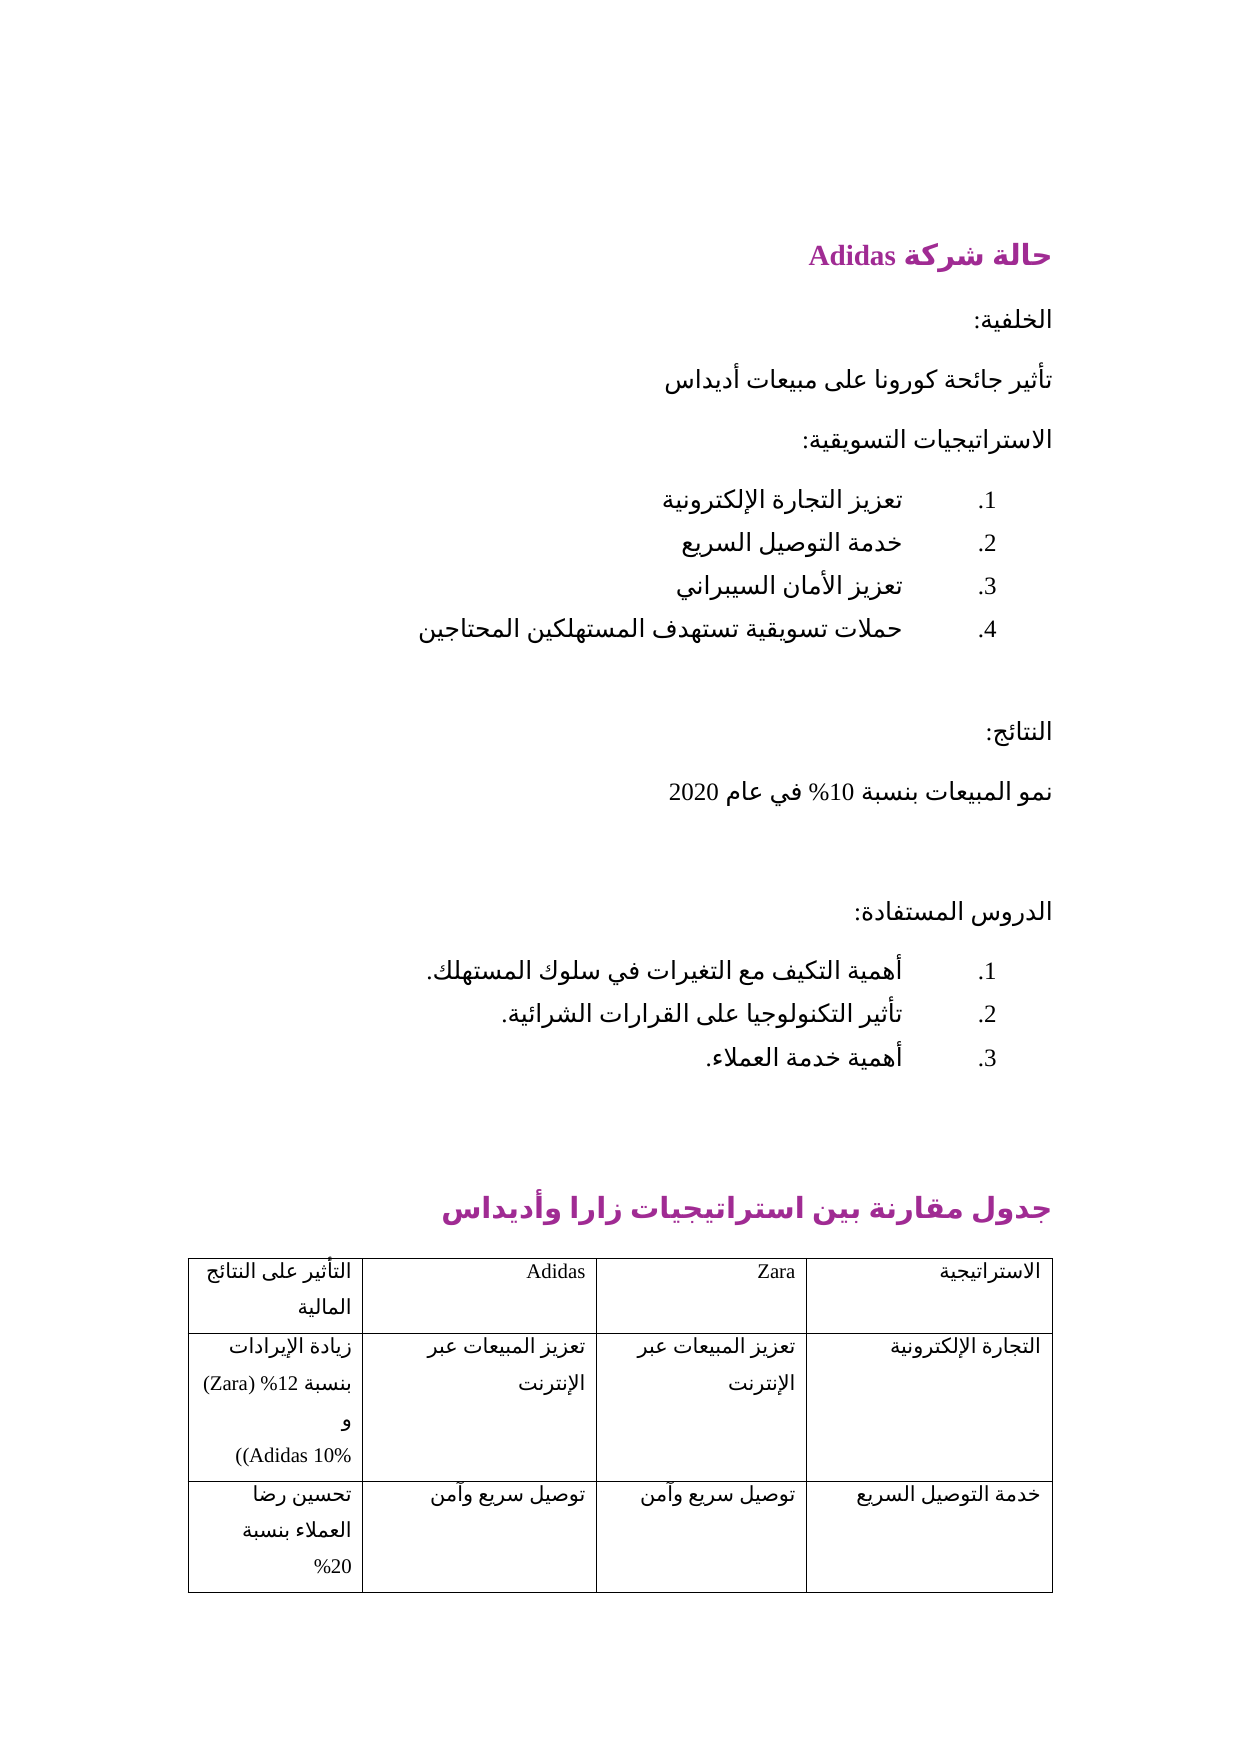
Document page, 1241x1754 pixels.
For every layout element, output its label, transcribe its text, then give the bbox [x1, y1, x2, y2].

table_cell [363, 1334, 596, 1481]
list تعزيز الأمان السيبراني [187, 571, 978, 600]
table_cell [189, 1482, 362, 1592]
text حالة شركة Adidas [187, 238, 1053, 272]
list تأثير التكنولوجيا على القرارات الشرائية. [187, 999, 978, 1028]
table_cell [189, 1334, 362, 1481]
text تأثير جائحة كورونا على مبيعات أديداس [187, 365, 1053, 394]
text الخلفية: [187, 306, 1053, 334]
table_header Zara [597, 1259, 806, 1333]
text نمو المبيعات بنسبة 10% في عام 2020 [187, 777, 1053, 806]
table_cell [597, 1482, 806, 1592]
list حملات تسويقية تستهدف المستهلكين المحتاجين [187, 614, 978, 643]
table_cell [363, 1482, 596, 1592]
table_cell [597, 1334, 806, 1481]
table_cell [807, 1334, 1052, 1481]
list تعزيز التجارة الإلكترونية [187, 485, 978, 514]
text الاستراتيجيات التسويقية: [187, 425, 1053, 454]
text جدول مقارنة بين استراتيجيات زارا وأديداس [187, 1191, 1053, 1224]
text النتائج: [187, 717, 1053, 746]
table_header الاستراتيجية [807, 1259, 1052, 1333]
list أهمية خدمة العملاء. [187, 1043, 978, 1071]
list أهمية التكيف مع التغيرات في سلوك المستهلك. [187, 956, 978, 985]
text الدروس المستفادة: [187, 897, 1053, 925]
list خدمة التوصيل السريع [187, 528, 978, 557]
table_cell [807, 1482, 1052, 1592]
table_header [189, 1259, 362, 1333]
table_header Adidas [363, 1259, 596, 1333]
